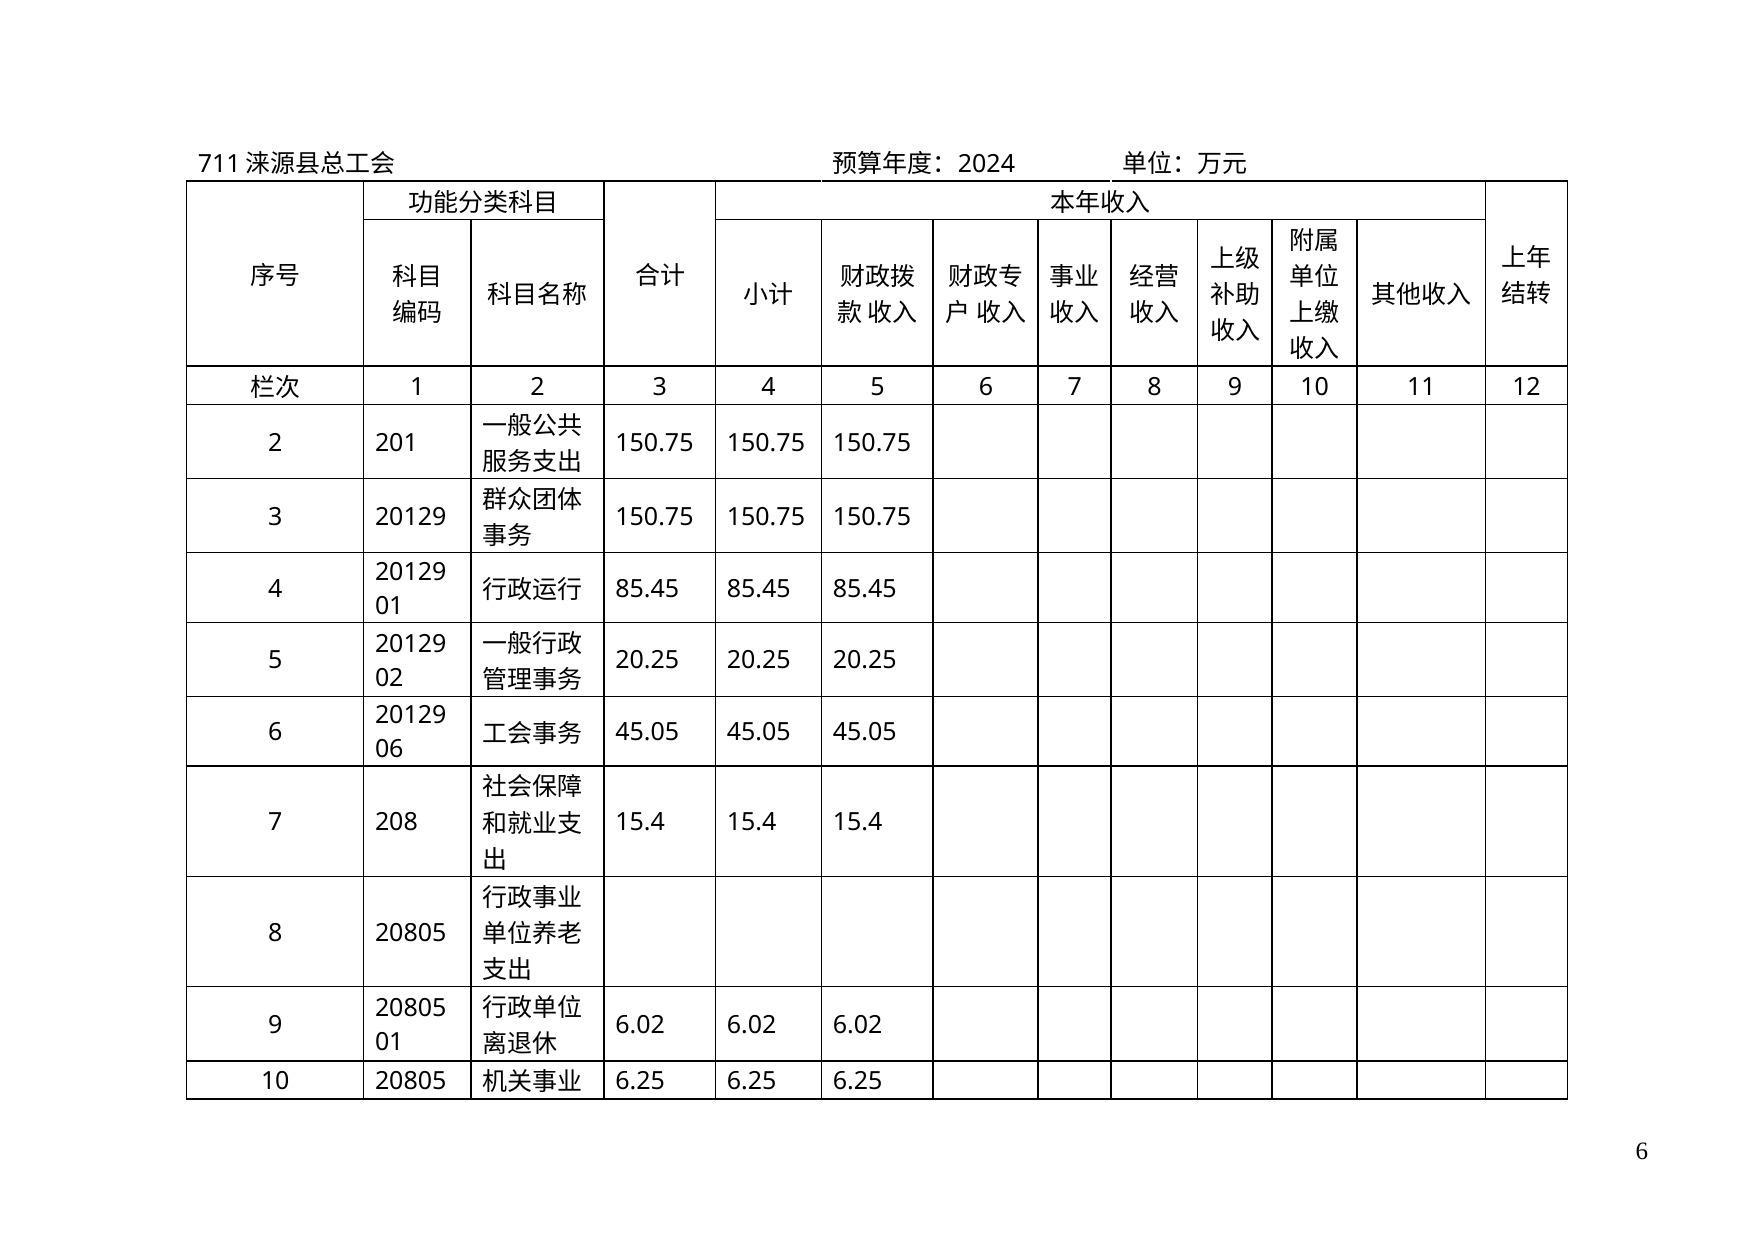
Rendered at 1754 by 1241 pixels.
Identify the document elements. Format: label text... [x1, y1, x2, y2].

table_cell [934, 987, 1037, 1060]
table_cell 45.05 [822, 697, 932, 765]
table_cell [934, 623, 1037, 696]
table_cell [1198, 553, 1271, 621]
table_cell 7 [1039, 367, 1110, 404]
table_cell [1358, 553, 1485, 621]
table_cell [934, 877, 1037, 986]
table_cell 8 [187, 877, 363, 986]
table_cell [1039, 405, 1110, 478]
table_cell [716, 877, 821, 986]
table_cell 2012901 [364, 553, 470, 621]
table_cell 6 [934, 367, 1037, 404]
table_cell 6.02 [716, 987, 821, 1060]
table_cell [1486, 623, 1567, 696]
table_cell 4 [187, 553, 363, 621]
table_cell 小计 [716, 220, 821, 365]
table_cell [1112, 877, 1197, 986]
table_cell [1112, 987, 1197, 1060]
table_cell [1198, 987, 1271, 1060]
table_cell [1198, 697, 1271, 765]
table_cell 20.25 [605, 623, 715, 696]
table_cell 10 [1273, 367, 1356, 404]
table_header 711涞源县总工会 [187, 143, 821, 180]
table_cell 2012902 [364, 623, 470, 696]
table_cell [1112, 479, 1197, 552]
table_cell 20129 [364, 479, 470, 552]
table_cell [934, 479, 1037, 552]
table_cell [1112, 1062, 1197, 1098]
table_cell 栏次 [187, 367, 363, 404]
table_cell 208 [364, 767, 470, 876]
table_cell [1039, 987, 1110, 1060]
table_cell 经营收入 [1112, 220, 1197, 365]
table_cell [1112, 553, 1197, 621]
table_cell 150.75 [605, 479, 715, 552]
table_cell 150.75 [605, 405, 715, 478]
table_cell [1198, 767, 1271, 876]
table_cell [1198, 877, 1271, 986]
table_cell 工会事务 [472, 697, 603, 765]
table_cell [1486, 767, 1567, 876]
table_cell 2 [472, 367, 603, 404]
table_cell 85.45 [822, 553, 932, 621]
table_cell 3 [605, 367, 715, 404]
table_cell 3 [187, 479, 363, 552]
table_cell 5 [187, 623, 363, 696]
table_cell 行政运行 [472, 553, 603, 621]
table_cell [1358, 1062, 1485, 1098]
table_cell [1273, 877, 1356, 986]
table_cell [1039, 697, 1110, 765]
table_cell [1273, 1062, 1356, 1098]
table_cell 5 [822, 367, 932, 404]
table_cell [1486, 479, 1567, 552]
table_cell [1358, 767, 1485, 876]
table_cell 本年收入 [716, 182, 1485, 219]
table_cell 机关事业单位基本养老保险缴费支出 [472, 1062, 603, 1098]
table_cell 12 [1486, 367, 1567, 404]
table_cell 行政单位离退休 [472, 987, 603, 1060]
table_cell 9 [187, 987, 363, 1060]
table_cell 150.75 [822, 405, 932, 478]
table_cell [1358, 623, 1485, 696]
table_cell 功能分类科目 [364, 182, 603, 219]
table_cell [934, 1062, 1037, 1098]
table_cell 150.75 [716, 479, 821, 552]
table_cell [1358, 877, 1485, 986]
table_cell 7 [187, 767, 363, 876]
table_cell 2012906 [364, 697, 470, 765]
table_cell [1273, 623, 1356, 696]
table_cell 上年结转 [1486, 182, 1567, 365]
table_cell 10 [187, 1062, 363, 1098]
table_cell [1198, 405, 1271, 478]
table_header 单位：万元 [1112, 143, 1567, 180]
table_cell 6.02 [822, 987, 932, 1060]
table_cell [1273, 697, 1356, 765]
table_cell 20.25 [822, 623, 932, 696]
table_cell [1112, 405, 1197, 478]
table_cell [1273, 767, 1356, 876]
table_cell 序号 [187, 182, 363, 365]
table_cell [1112, 623, 1197, 696]
table_cell 行政事业单位养老支出 [472, 877, 603, 986]
table_cell [1486, 877, 1567, 986]
table_cell 上级补助收入 [1198, 220, 1271, 365]
table_cell 财政拨款 收入 [822, 220, 932, 365]
table_cell [1358, 987, 1485, 1060]
table_cell 6 [187, 697, 363, 765]
table_cell 社会保障和就业支出 [472, 767, 603, 876]
table_cell [1358, 479, 1485, 552]
table_cell 其他收入 [1358, 220, 1485, 365]
table_cell [1486, 553, 1567, 621]
table_cell 20805 [364, 877, 470, 986]
table_cell [1198, 479, 1271, 552]
table_cell 2080501 [364, 987, 470, 1060]
table_cell 一般公共服务支出 [472, 405, 603, 478]
table_cell 合计 [605, 182, 715, 365]
table_cell 6.25 [822, 1062, 932, 1098]
table_cell 11 [1358, 367, 1485, 404]
table_cell 6.25 [716, 1062, 821, 1098]
table_cell 4 [716, 367, 821, 404]
table_cell [1358, 697, 1485, 765]
table_cell 6.02 [605, 987, 715, 1060]
table_cell 150.75 [716, 405, 821, 478]
table_cell [1198, 1062, 1271, 1098]
table_cell 6.25 [605, 1062, 715, 1098]
table_cell 45.05 [605, 697, 715, 765]
table_cell [1112, 767, 1197, 876]
table_cell 一般行政管理事务 [472, 623, 603, 696]
table_cell [1273, 479, 1356, 552]
table_cell 2080505 [364, 1062, 470, 1098]
table_cell [1358, 405, 1485, 478]
table_cell [1273, 553, 1356, 621]
table_cell [1039, 623, 1110, 696]
table_cell [1486, 405, 1567, 478]
table_cell 9 [1198, 367, 1271, 404]
table_cell [1198, 623, 1271, 696]
table_cell 科目名称 [472, 220, 603, 365]
table_cell 15.4 [605, 767, 715, 876]
table_cell 财政专户 收入 [934, 220, 1037, 365]
table_cell 15.4 [822, 767, 932, 876]
table_cell 群众团体事务 [472, 479, 603, 552]
table_cell [1486, 1062, 1567, 1098]
table_cell [934, 767, 1037, 876]
table_cell 附属单位上缴收入 [1273, 220, 1356, 365]
table_cell [1273, 405, 1356, 478]
table_cell 事业收入 [1039, 220, 1110, 365]
table_cell [1039, 1062, 1110, 1098]
table_cell [822, 877, 932, 986]
table_cell [934, 553, 1037, 621]
table_cell [934, 697, 1037, 765]
table_cell [1273, 987, 1356, 1060]
table_cell 1 [364, 367, 470, 404]
table_cell [1486, 987, 1567, 1060]
table_header 预算年度：2024 [822, 143, 1110, 180]
table_cell [1039, 877, 1110, 986]
table_cell 2 [187, 405, 363, 478]
table_cell [1112, 697, 1197, 765]
table_cell 20.25 [716, 623, 821, 696]
table_cell 201 [364, 405, 470, 478]
table_cell 150.75 [822, 479, 932, 552]
table_cell 85.45 [716, 553, 821, 621]
table_cell [1039, 553, 1110, 621]
table_cell [1486, 697, 1567, 765]
table_cell [934, 405, 1037, 478]
table_cell 45.05 [716, 697, 821, 765]
table_cell 科目 编码 [364, 220, 470, 365]
table_cell 8 [1112, 367, 1197, 404]
table_cell [1039, 767, 1110, 876]
table_cell [605, 877, 715, 986]
table_cell 85.45 [605, 553, 715, 621]
table_cell 15.4 [716, 767, 821, 876]
table_cell [1039, 479, 1110, 552]
